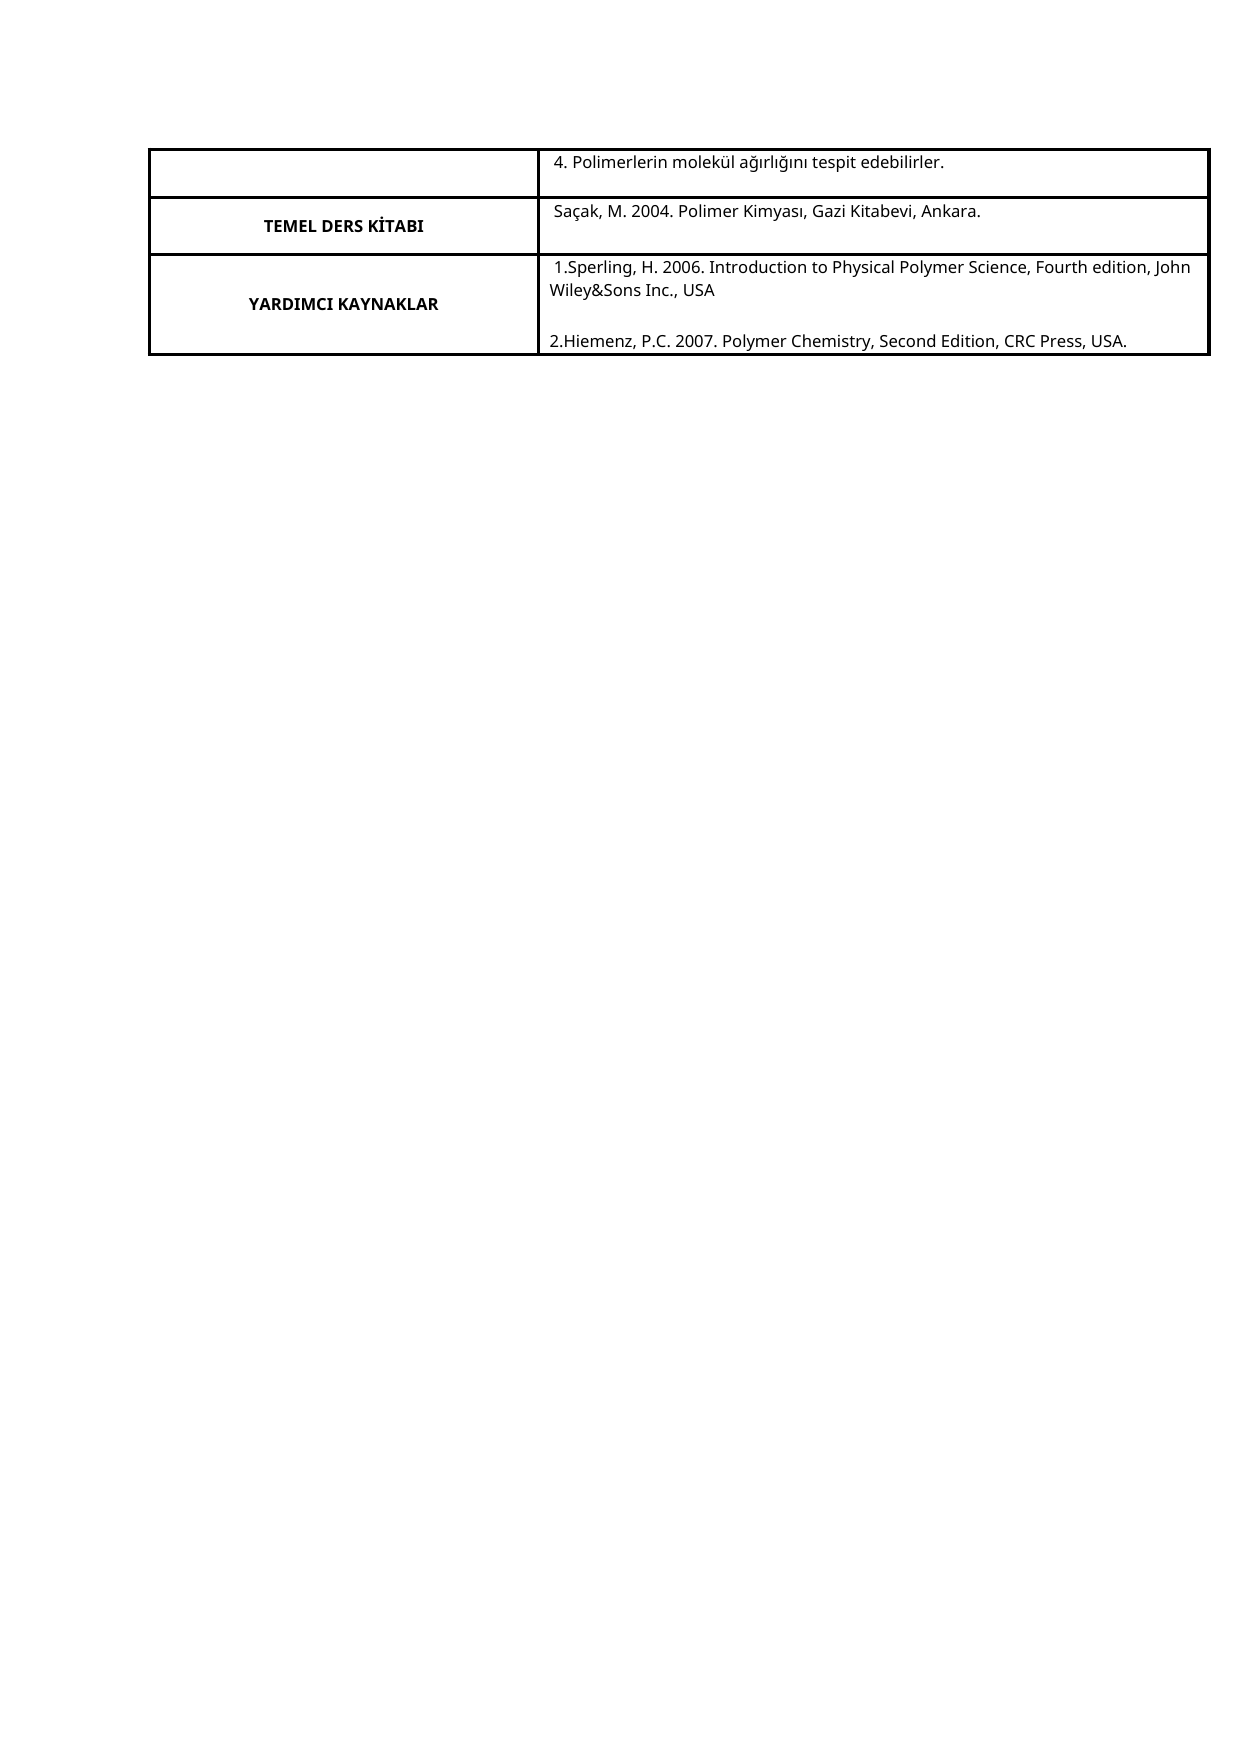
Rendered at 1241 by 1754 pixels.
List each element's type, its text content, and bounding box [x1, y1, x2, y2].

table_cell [540, 151, 1207, 196]
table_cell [151, 151, 537, 196]
table_cell TEMEL DERS KİTABI [151, 199, 537, 252]
table_cell 1.Sperling, H. 2006. Introduction to Physical Polymer Science, Fourth edition, John Wiley&Sons Inc., USA 2.Hiemenz, P.C. 2007. Polymer Chemistry, Second Edition, CRC Press, USA. [540, 256, 1207, 353]
table_cell Saçak, M. 2004. Polimer Kimyası, Gazi Kitabevi, Ankara. [540, 199, 1207, 252]
table_cell YARDIMCI KAYNAKLAR [151, 256, 537, 353]
